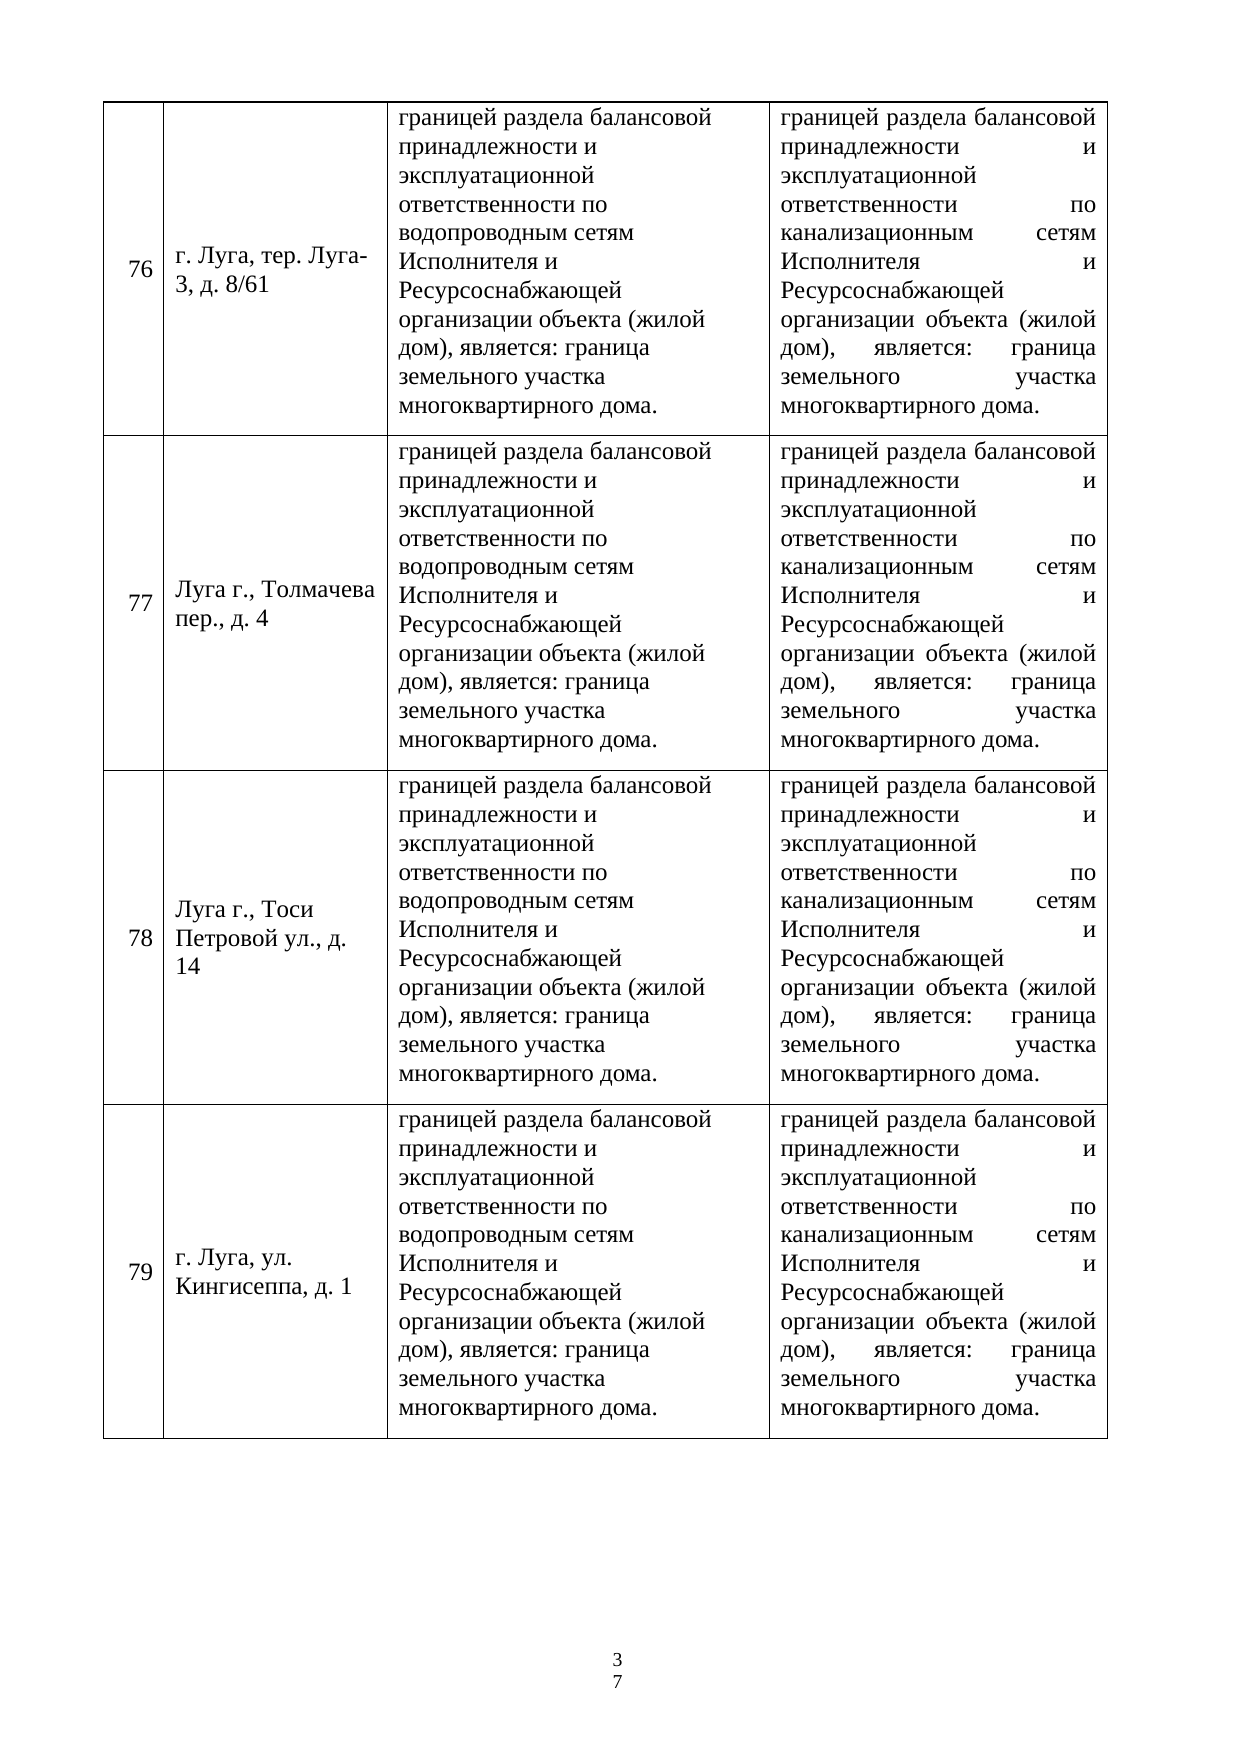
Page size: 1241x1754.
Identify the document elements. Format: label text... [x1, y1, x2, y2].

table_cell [388, 1105, 769, 1438]
table_cell 78 [104, 771, 163, 1103]
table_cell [770, 1105, 1107, 1438]
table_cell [388, 103, 769, 435]
table_cell Луга г., Толмачева пер., д. 4 [164, 436, 387, 769]
table_cell 77 [104, 436, 163, 769]
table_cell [770, 103, 1107, 435]
table_cell Луга г., Тоси Петровой ул., д. 14 [164, 771, 387, 1103]
table_cell г. Луга, ул. Кингисеппа, д. 1 [164, 1105, 387, 1438]
table_cell г. Луга, тер. Луга-3, д. 8/61 [164, 103, 387, 435]
table_cell 79 [104, 1105, 163, 1438]
table_cell 76 [104, 103, 163, 435]
